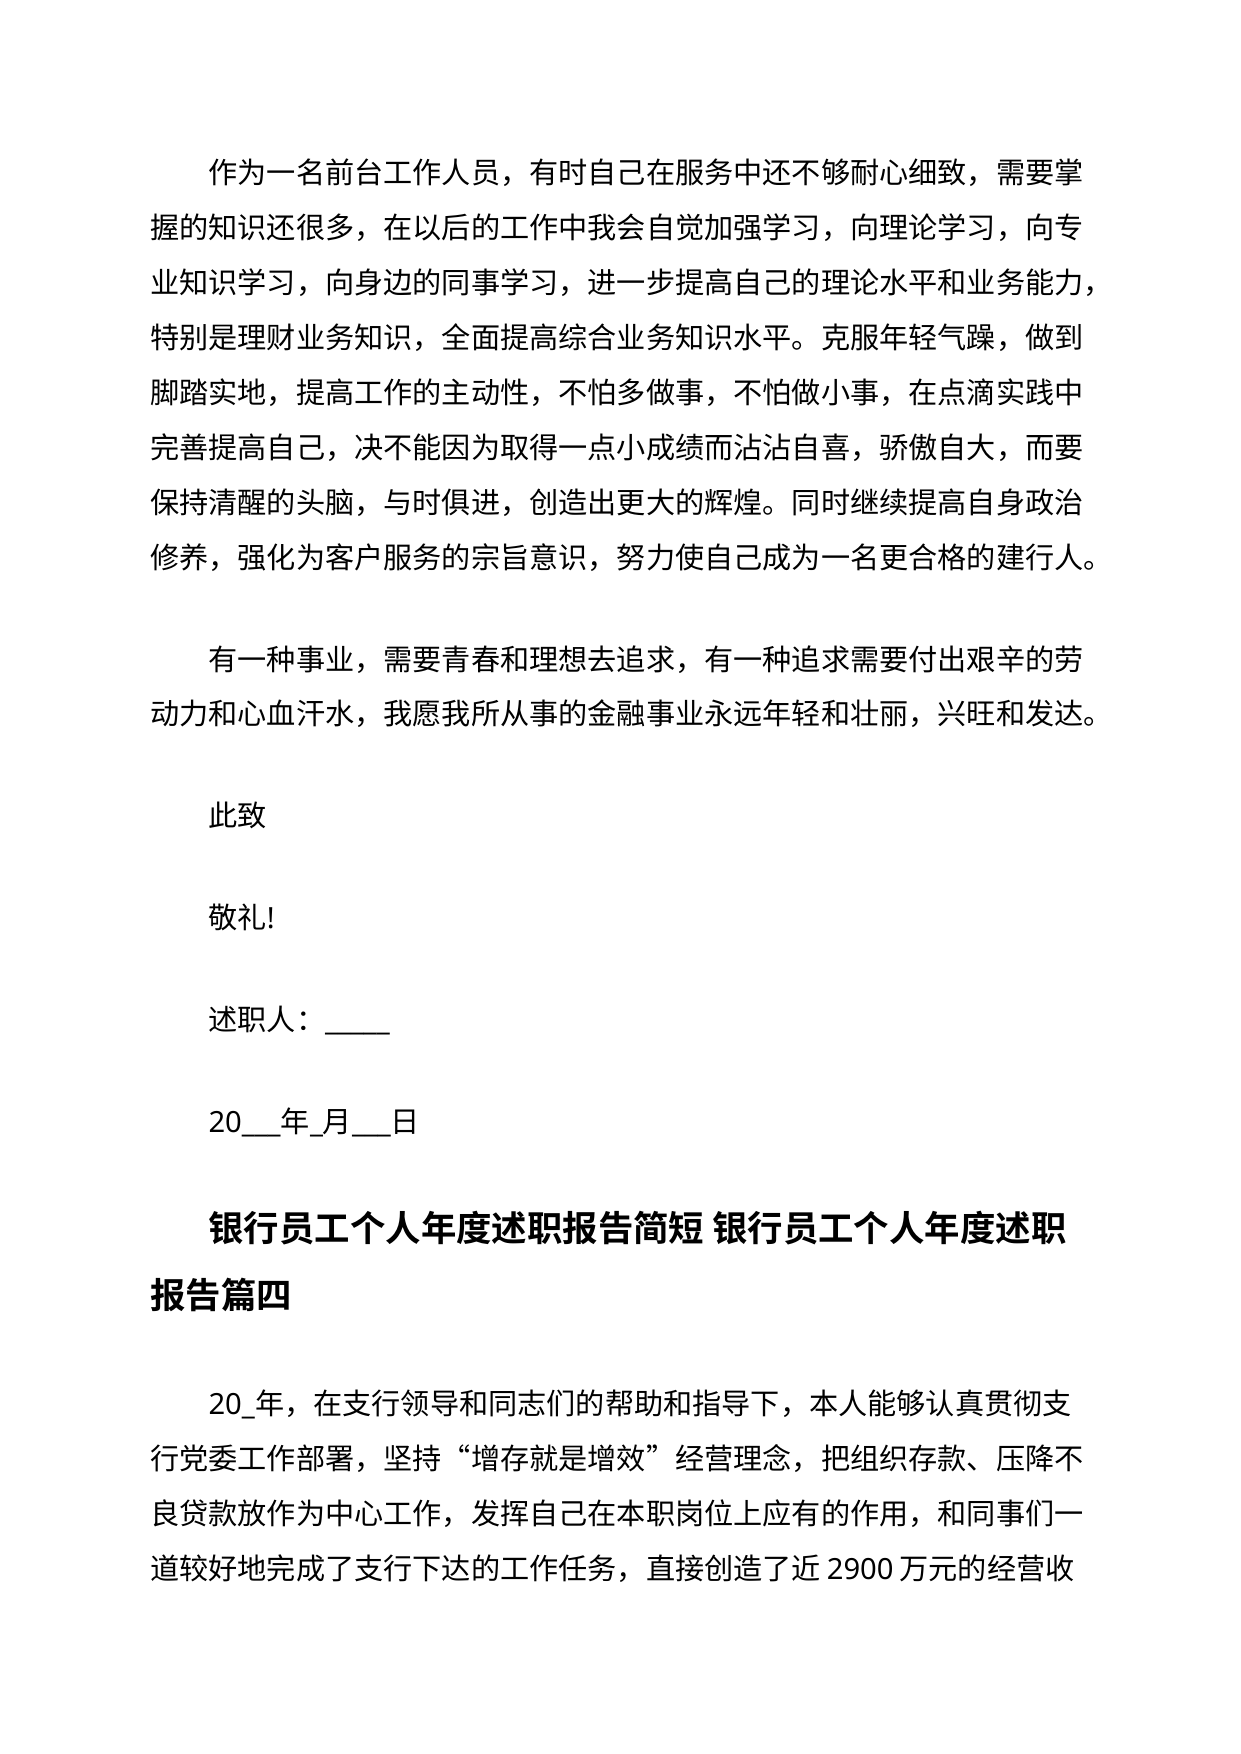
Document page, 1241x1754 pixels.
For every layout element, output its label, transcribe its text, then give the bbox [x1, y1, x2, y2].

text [150, 1380, 1090, 1588]
text 20___年_月___日 [150, 1098, 1090, 1141]
text 敬礼! [150, 894, 1090, 937]
text 述职人：_____ [150, 996, 1090, 1039]
text 银行员工个人年度述职报告简短 银行员工个人年度述职报告篇四 [150, 1200, 1090, 1318]
text 有一种事业，需要青春和理想去追求，有一种追求需要付出艰辛的劳动力和心血汗水，我愿我所从事的金融事业永远年轻和壮丽，兴旺和发达。 [150, 636, 1090, 733]
text 此致 [150, 793, 1090, 835]
text 作为一名前台工作人员，有时自己在服务中还不够耐心细致，需要掌握的知识还很多，在以后的工作中我会自觉加强学习，向理论学习，向专业知识学习，向身边的同事学习，进一步提高自己的理论水平和业务能力，特别是理财业务知识，全面提高综合业务知识水平。克服年轻气躁，做到脚踏实地，提高工作的主动性，不怕多做事，不怕做小事，在点滴实践中完善提高自己，决不能因为取得一点小成绩而沾沾自喜，骄傲自大，而要保持清醒的头脑，与时俱进，创造出更大的辉煌。同时继续提高自身政治修养，强化为客户服务的宗旨意识，努力使自己成为一名更合格的建行人。 [150, 150, 1090, 577]
